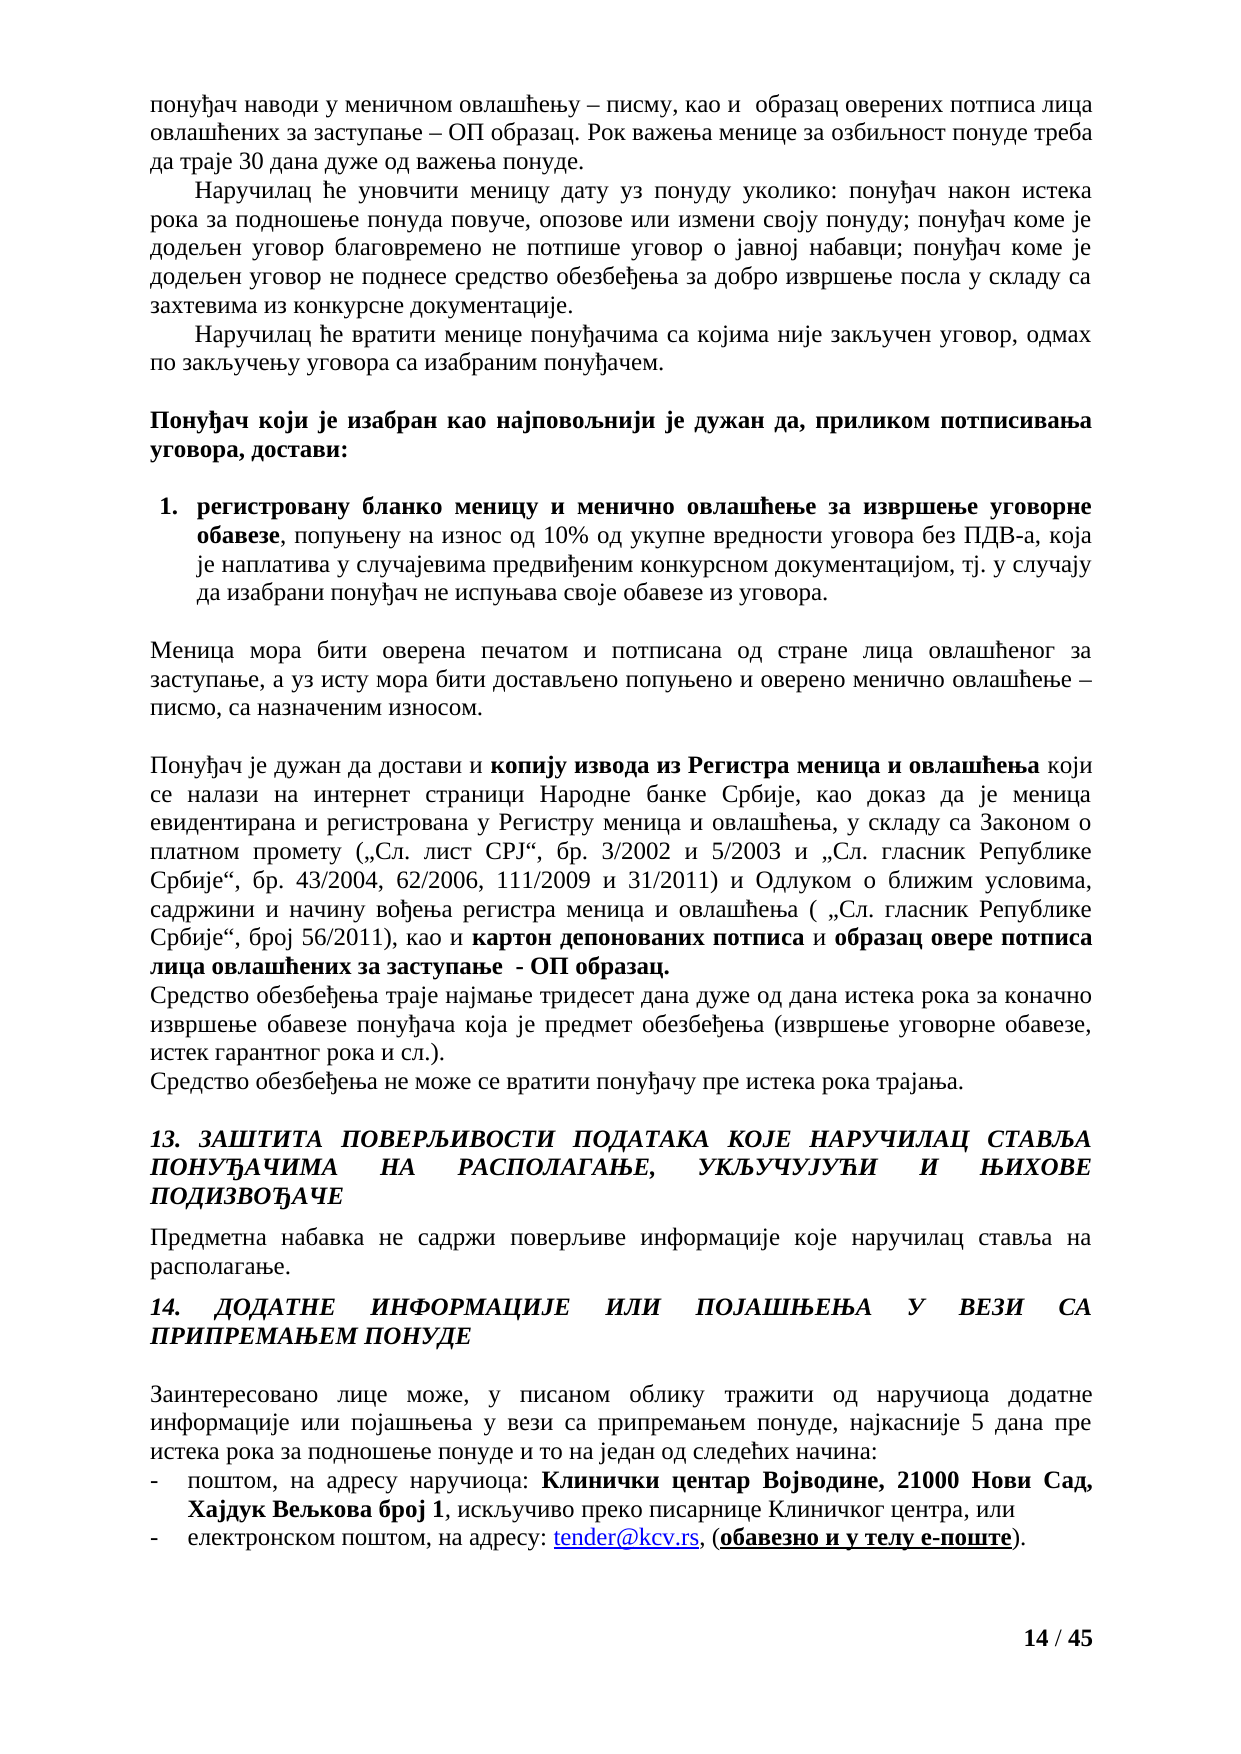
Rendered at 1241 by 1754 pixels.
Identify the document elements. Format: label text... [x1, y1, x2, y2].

list регистровану бланко меницу и менично овлашћење за извршење уговорне обавезе, попуњену на износ од 10% од укупне вредности уговора без ПДВ-а, која је наплатива у случајевима предвиђеним конкурсном документацијом, тј. у случају да изабрани понуђач не испуњава своје обавезе из уговора. [159, 491, 1093, 606]
list Наручилац ће вратити менице понуђачима са којима није закључен уговор, одмах по закључењу уговора са изабраним понуђачем. [150, 319, 1093, 376]
text Средство обезбеђења траје најмање тридесет дана дуже од дана истека рока за коначно извршење обавезе понуђача која је предмет обезбеђења (извршење уговорне обавезе, истек гарантног рока и сл.). [150, 980, 1093, 1066]
text Заинтересовано лице може, у писаном облику тражити од наручиоца додатне информације или појашњења у вези са припремањем понуде, најкасније 5 дана пре истека рока за подношење понуде и то на један од следећих начина: [150, 1379, 1093, 1465]
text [150, 89, 1093, 175]
text Средство обезбеђења не може се вратити понуђачу пре истека рока трајања. [150, 1066, 1093, 1095]
list Наручилац ће уновчити меницу дату уз понуду уколико: понуђач након истека рока за подношење понуда повуче, опозове или измени своју понуду; понуђач коме је додељен уговор благовремено не потпише уговор о јавној набавци; понуђач коме је додељен уговор не поднесе средство обезбеђења за добро извршење посла у складу са захтевима из конкурсне документације. [150, 175, 1093, 319]
list поштом, на адресу наручиоца: Клинички центар Војводине, 21000 Нови Сад, Хајдук Вељкова број 1, искључиво преко писарнице Клиничког центра, или [150, 1465, 1093, 1522]
text 13. ЗАШТИТА ПОВЕРЉИВОСТИ ПОДАТАКА КОЈЕ НАРУЧИЛАЦ СТАВЉА ПОНУЂАЧИМА НА РАСПОЛАГАЊЕ, УКЉУЧУЈУЋИ И ЊИХОВЕ ПОДИЗВОЂАЧЕ [150, 1124, 1093, 1210]
text Понуђач који је изабран као најповољнији је дужан да, приликом потписивања уговора, достави: [150, 405, 1093, 462]
list електронском поштом, на адресу: tender@kcv.rs, (обавезно и у телу е-поште). [150, 1522, 1093, 1551]
text Понуђач је дужан да достави и копију извода из Регистра меница и овлашћења који се налази на интернет страници Народне банке Србије, као доказ да је меница евидентирана и регистрована у Регистру меница и овлашћења, у складу са Законом о платном промету („Сл. лист СРЈ“, бр. 3/2002 и 5/2003 и „Сл. гласник Републике Србије“, бр. 43/2004, 62/2006, 111/2009 и 31/2011) и Одлуком о ближим условима, садржини и начину вођења регистра меница и овлашћења ( „Сл. гласник Републике Србије“, број 56/2011), као и картон депонованих потписа и образац овере потписа лица овлашћених за заступање - ОП образац. [150, 750, 1093, 980]
text 14. ДОДАТНЕ ИНФОРМАЦИЈЕ ИЛИ ПОЈАШЊЕЊА У ВЕЗИ СА ПРИПРЕМАЊЕМ ПОНУДЕ [150, 1292, 1093, 1350]
text Предметна набавка не садржи поверљиве информације које наручилац ставља на располагање. [150, 1222, 1093, 1280]
text Меница мора бити оверена печатом и потписана од стране лица овлашћеног за заступање, а уз исту мора бити достављено попуњено и оверено менично овлашћење – писмо, са назначеним износом. [150, 635, 1093, 721]
